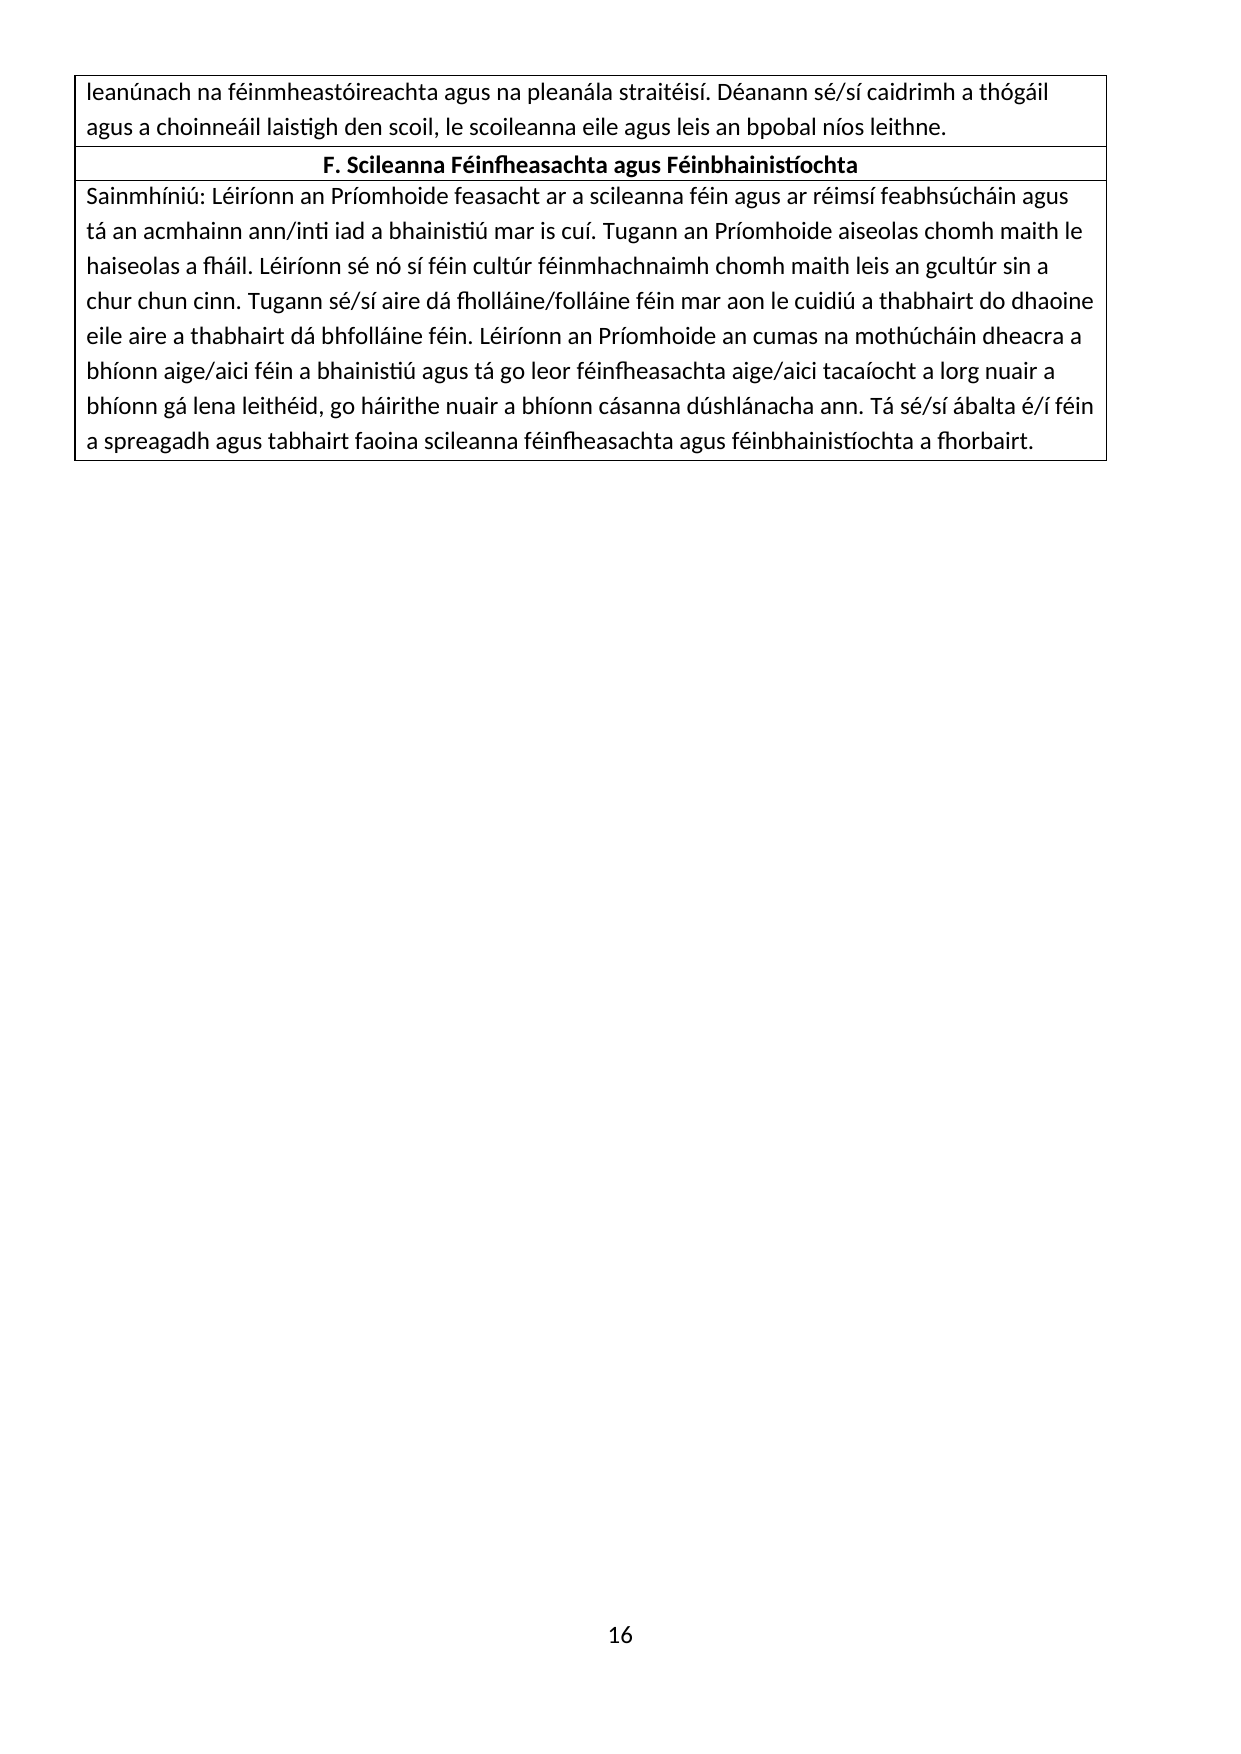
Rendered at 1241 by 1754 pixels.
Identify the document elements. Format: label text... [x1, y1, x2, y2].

table_cell F. Scileanna Féinfheasachta agus Féinbhainistíochta [76, 147, 1106, 179]
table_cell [76, 76, 1106, 146]
table_cell Sainmhíniú: Léiríonn an Príomhoide feasacht ar a scileanna féin agus ar réimsí feabhsúcháin agus tá an acmhainn ann/inti iad a bhainistiú mar is cuí. Tugann an Príomhoide aiseolas chomh maith le haiseolas a fháil. Léiríonn sé nó sí féin cultúr féinmhachnaimh chomh maith leis an gcultúr sin a chur chun cinn. Tugann sé/sí aire dá fholláine/folláine féin mar aon le cuidiú a thabhairt do dhaoine eile aire a thabhairt dá bhfolláine féin. Léiríonn an Príomhoide an cumas na mothúcháin dheacra a bhíonn aige/aici féin a bhainistiú agus tá go leor féinfheasachta aige/aici tacaíocht a lorg nuair a bhíonn gá lena leithéid, go háirithe nuair a bhíonn cásanna dúshlánacha ann. Tá sé/sí ábalta é/í féin a spreagadh agus tabhairt faoina scileanna féinfheasachta agus féinbhainistíochta a fhorbairt. [76, 181, 1106, 460]
